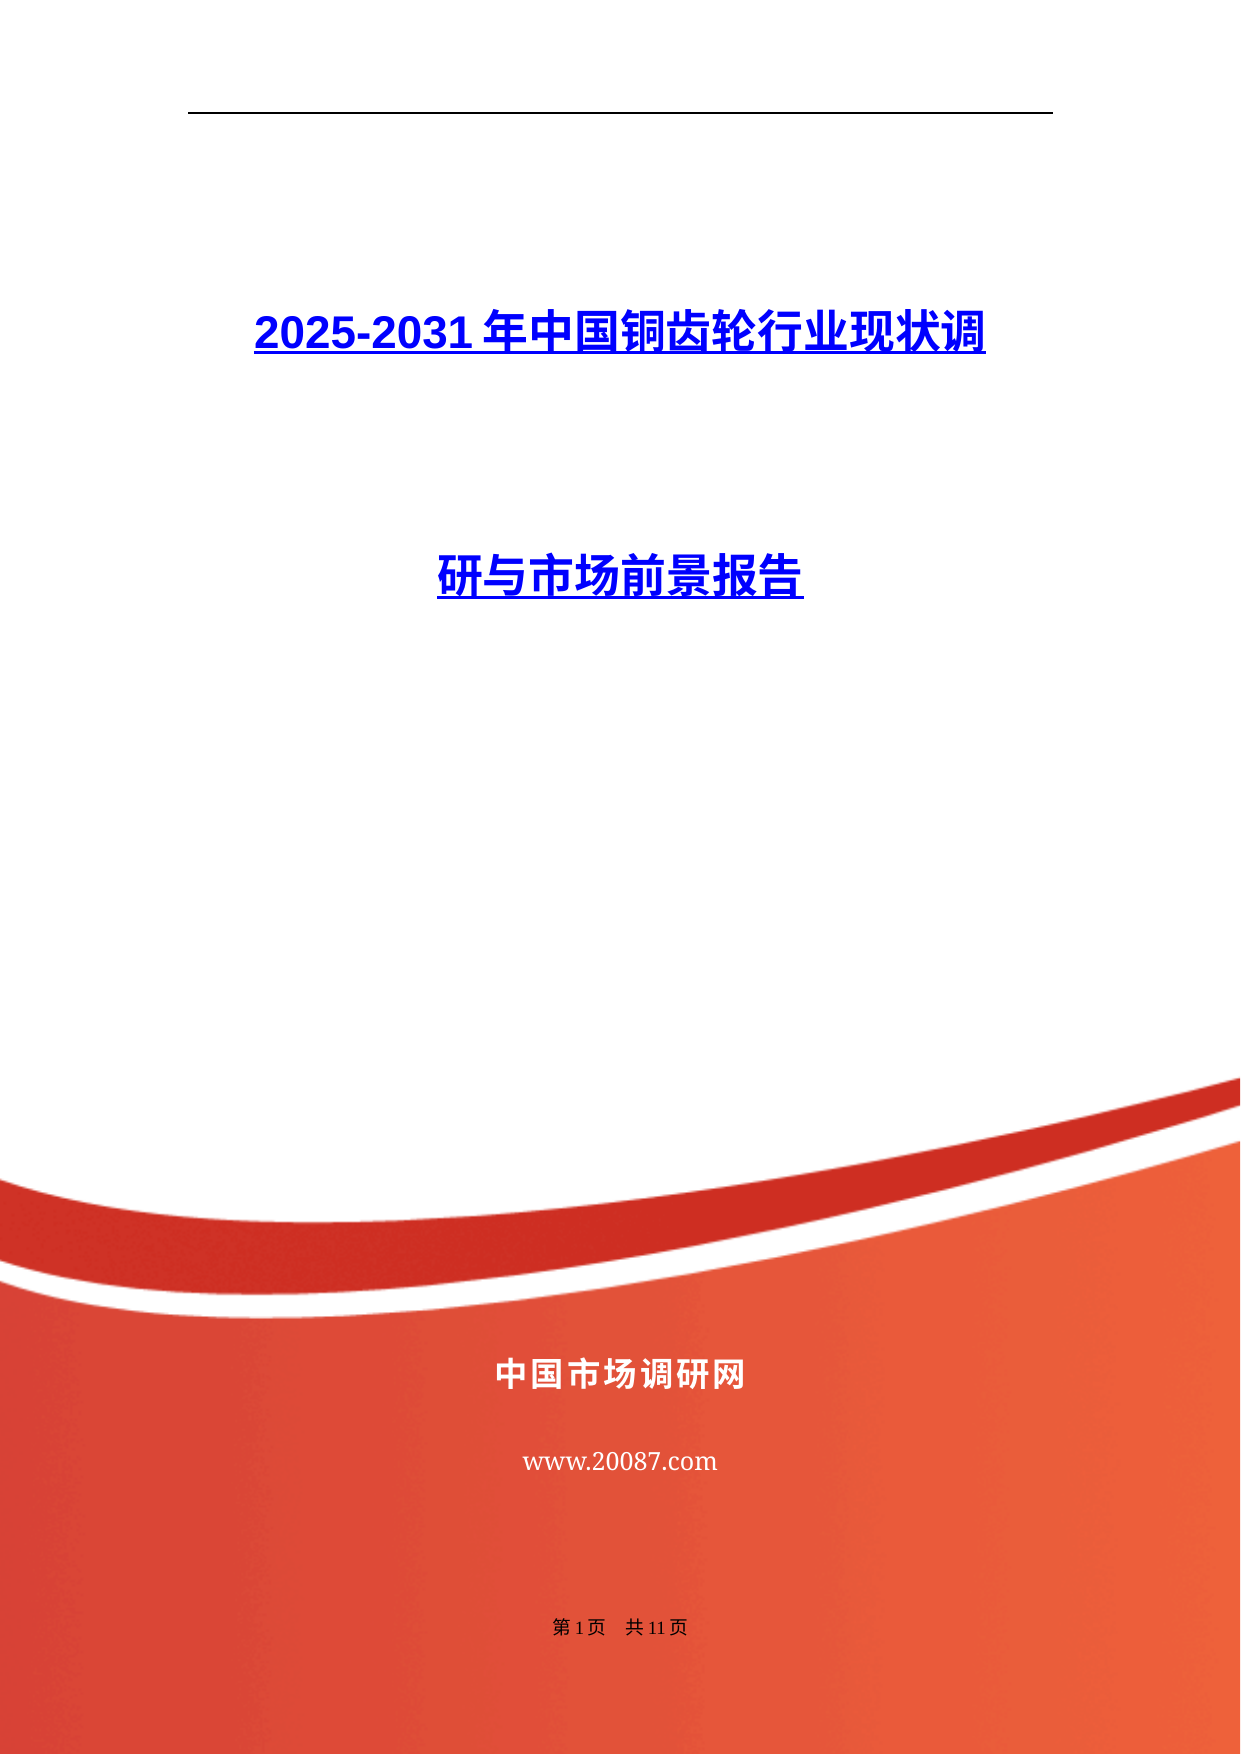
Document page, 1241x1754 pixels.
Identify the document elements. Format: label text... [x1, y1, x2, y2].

text www.20087.com [187, 1428, 1053, 1493]
table_header 2025-2031年中国铜齿轮行业现状调研与市场前景报告 [188, 207, 1053, 773]
picture [0, 1006, 1241, 1754]
subtitle 中国市场调研网 [187, 1339, 1053, 1404]
